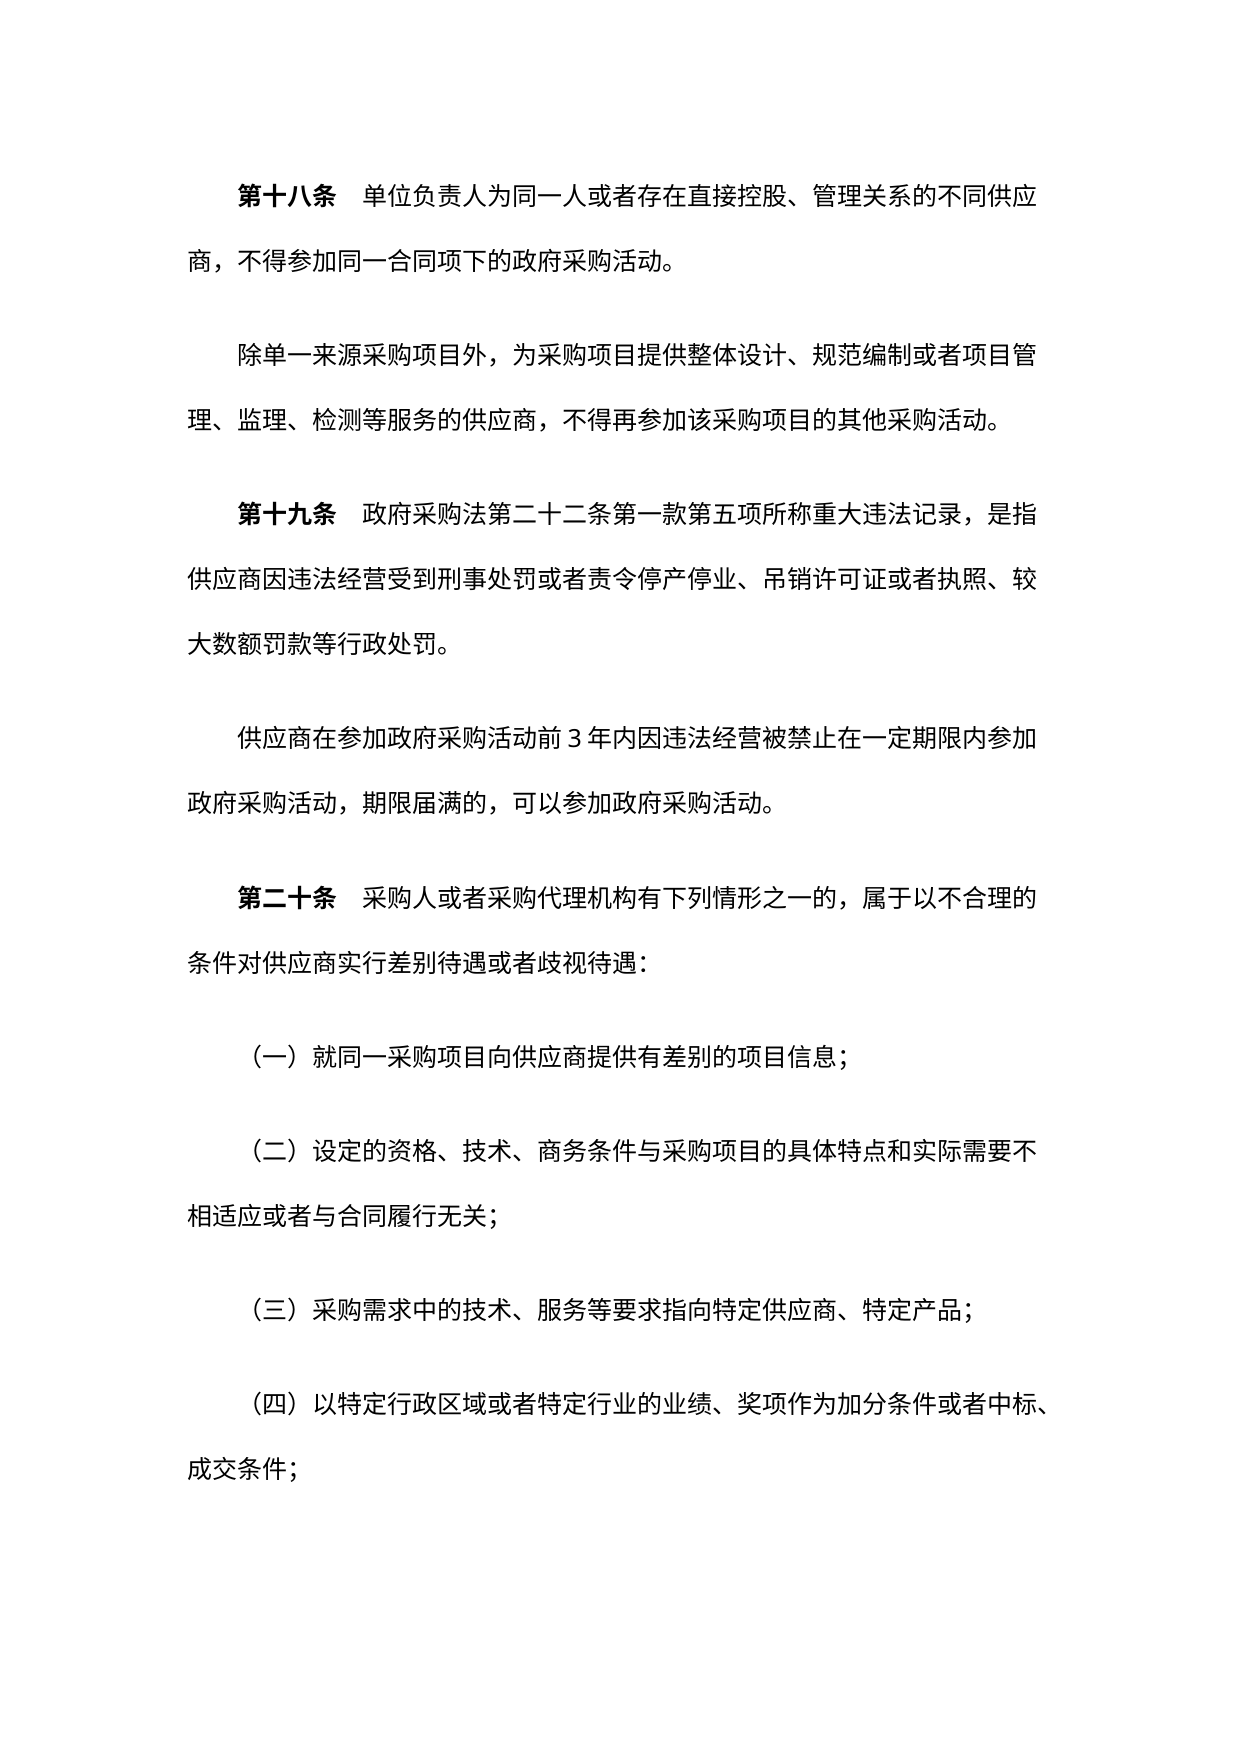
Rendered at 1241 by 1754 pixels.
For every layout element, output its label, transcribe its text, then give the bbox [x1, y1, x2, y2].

text 除单一来源采购项目外，为采购项目提供整体设计、规范编制或者项目管理、监理、检测等服务的供应商，不得再参加该采购项目的其他采购活动。 [187, 321, 1053, 451]
text （二）设定的资格、技术、商务条件与采购项目的具体特点和实际需要不相适应或者与合同履行无关； [187, 1117, 1053, 1247]
text （三）采购需求中的技术、服务等要求指向特定供应商、特定产品； [187, 1276, 1053, 1341]
text 第十九条 政府采购法第二十二条第一款第五项所称重大违法记录，是指供应商因违法经营受到刑事处罚或者责令停产停业、吊销许可证或者执照、较大数额罚款等行政处罚。 [187, 480, 1053, 675]
text （一）就同一采购项目向供应商提供有差别的项目信息； [187, 1023, 1053, 1088]
text 第二十条 采购人或者采购代理机构有下列情形之一的，属于以不合理的条件对供应商实行差别待遇或者歧视待遇： [187, 864, 1053, 994]
text 第十八条 单位负责人为同一人或者存在直接控股、管理关系的不同供应商，不得参加同一合同项下的政府采购活动。 [187, 162, 1053, 292]
text 供应商在参加政府采购活动前3年内因违法经营被禁止在一定期限内参加政府采购活动，期限届满的，可以参加政府采购活动。 [187, 704, 1053, 834]
text （四）以特定行政区域或者特定行业的业绩、奖项作为加分条件或者中标、成交条件； [187, 1370, 1053, 1500]
